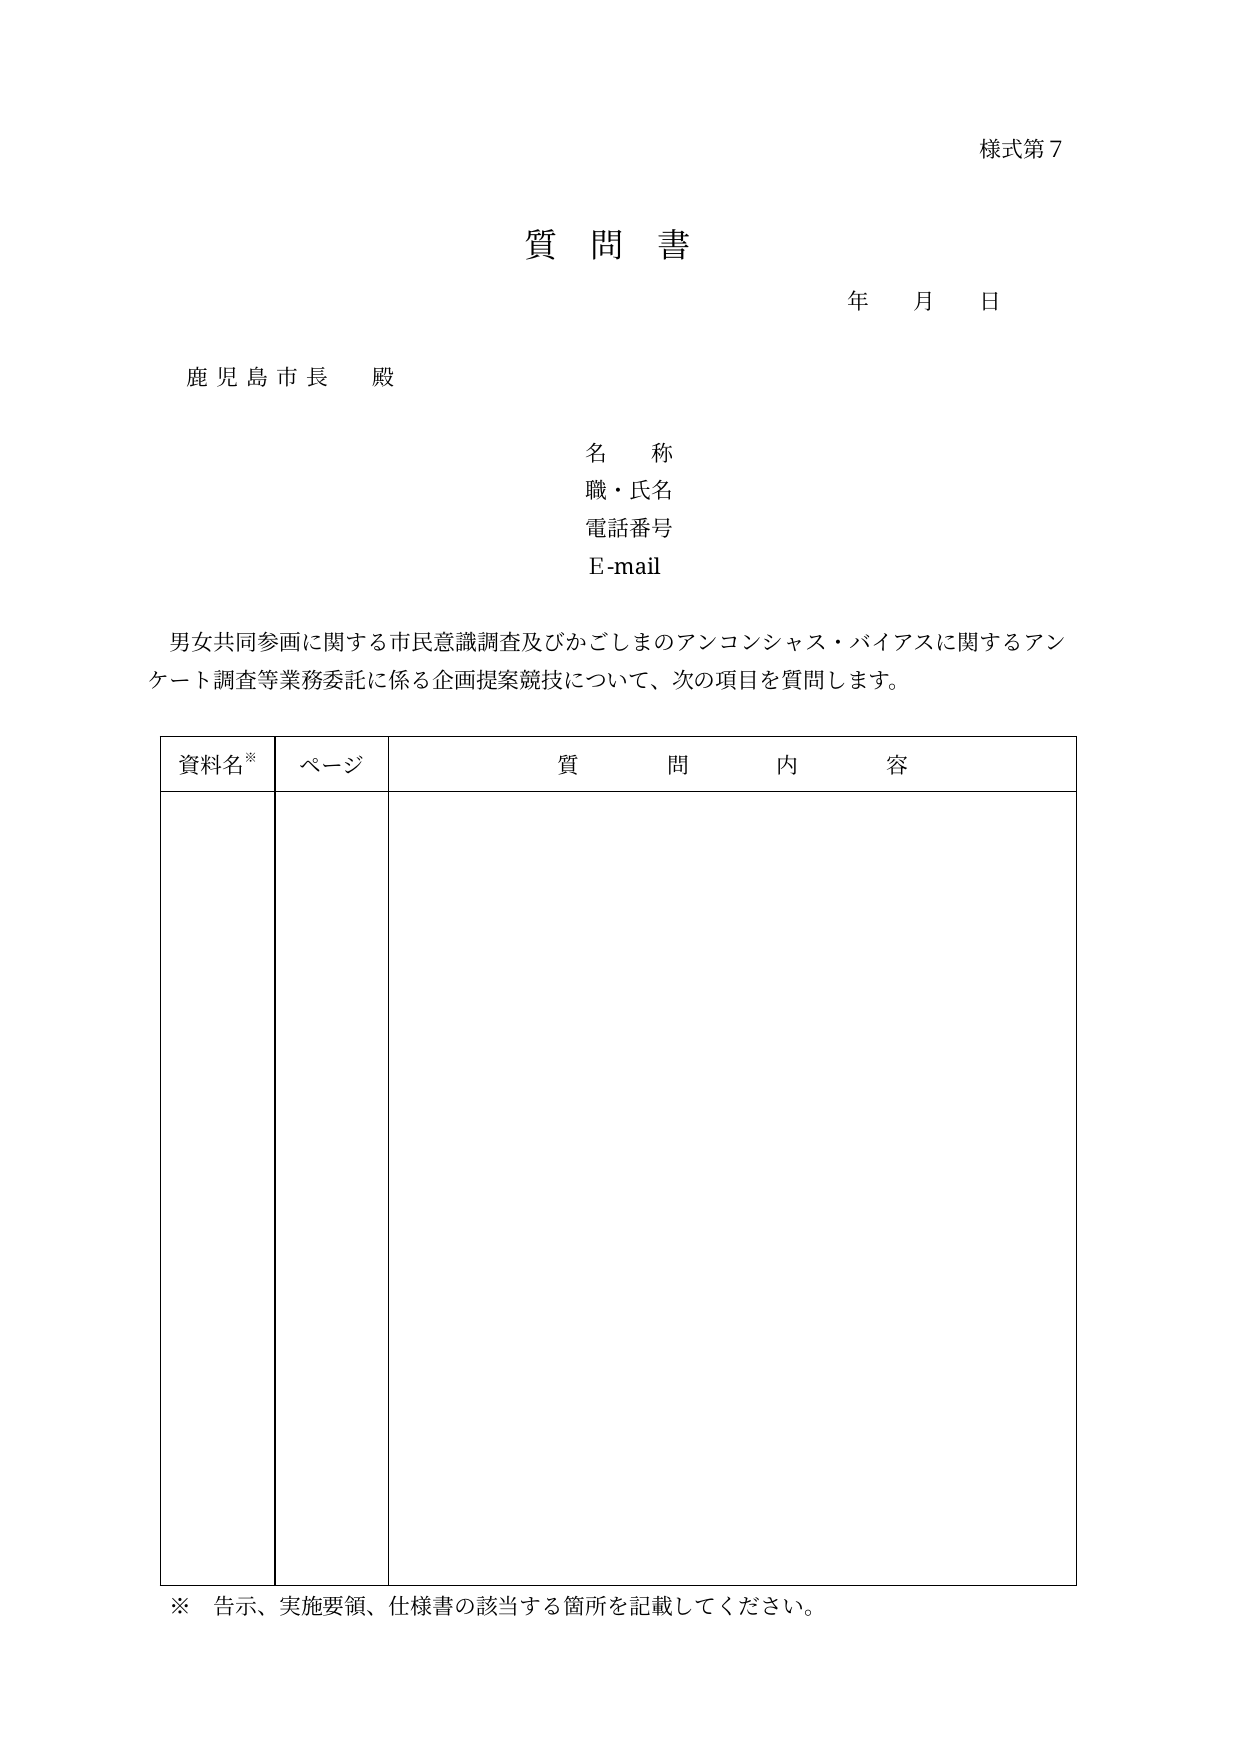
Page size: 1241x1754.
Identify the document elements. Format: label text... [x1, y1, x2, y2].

text 質 問 書 [148, 205, 1067, 281]
table_cell [161, 792, 274, 1585]
table_header 質 問 内 容 [389, 737, 1076, 791]
table_cell [389, 792, 1076, 1585]
table_header ページ [276, 737, 388, 791]
text 名 称 [148, 432, 1067, 470]
text 電話番号 [148, 508, 1067, 546]
text 様式第７ [148, 129, 1067, 167]
text 男女共同参画に関する市民意識調査及びかごしまのアンコンシャス・バイアスに関するアンケート調査等業務委託に係る企画提案競技について、次の項目を質問します。 [148, 622, 1067, 698]
table_header 資料名※ [161, 737, 274, 791]
text 鹿児島市長 殿 [148, 357, 1067, 394]
text Ｅ-mail [148, 546, 1067, 584]
text ※ 告示、実施要領、仕様書の該当する箇所を記載してください。 [148, 1586, 1067, 1624]
table_cell [276, 792, 388, 1585]
text 年 月 日 [148, 281, 1067, 319]
text 職・氏名 [148, 470, 1067, 508]
